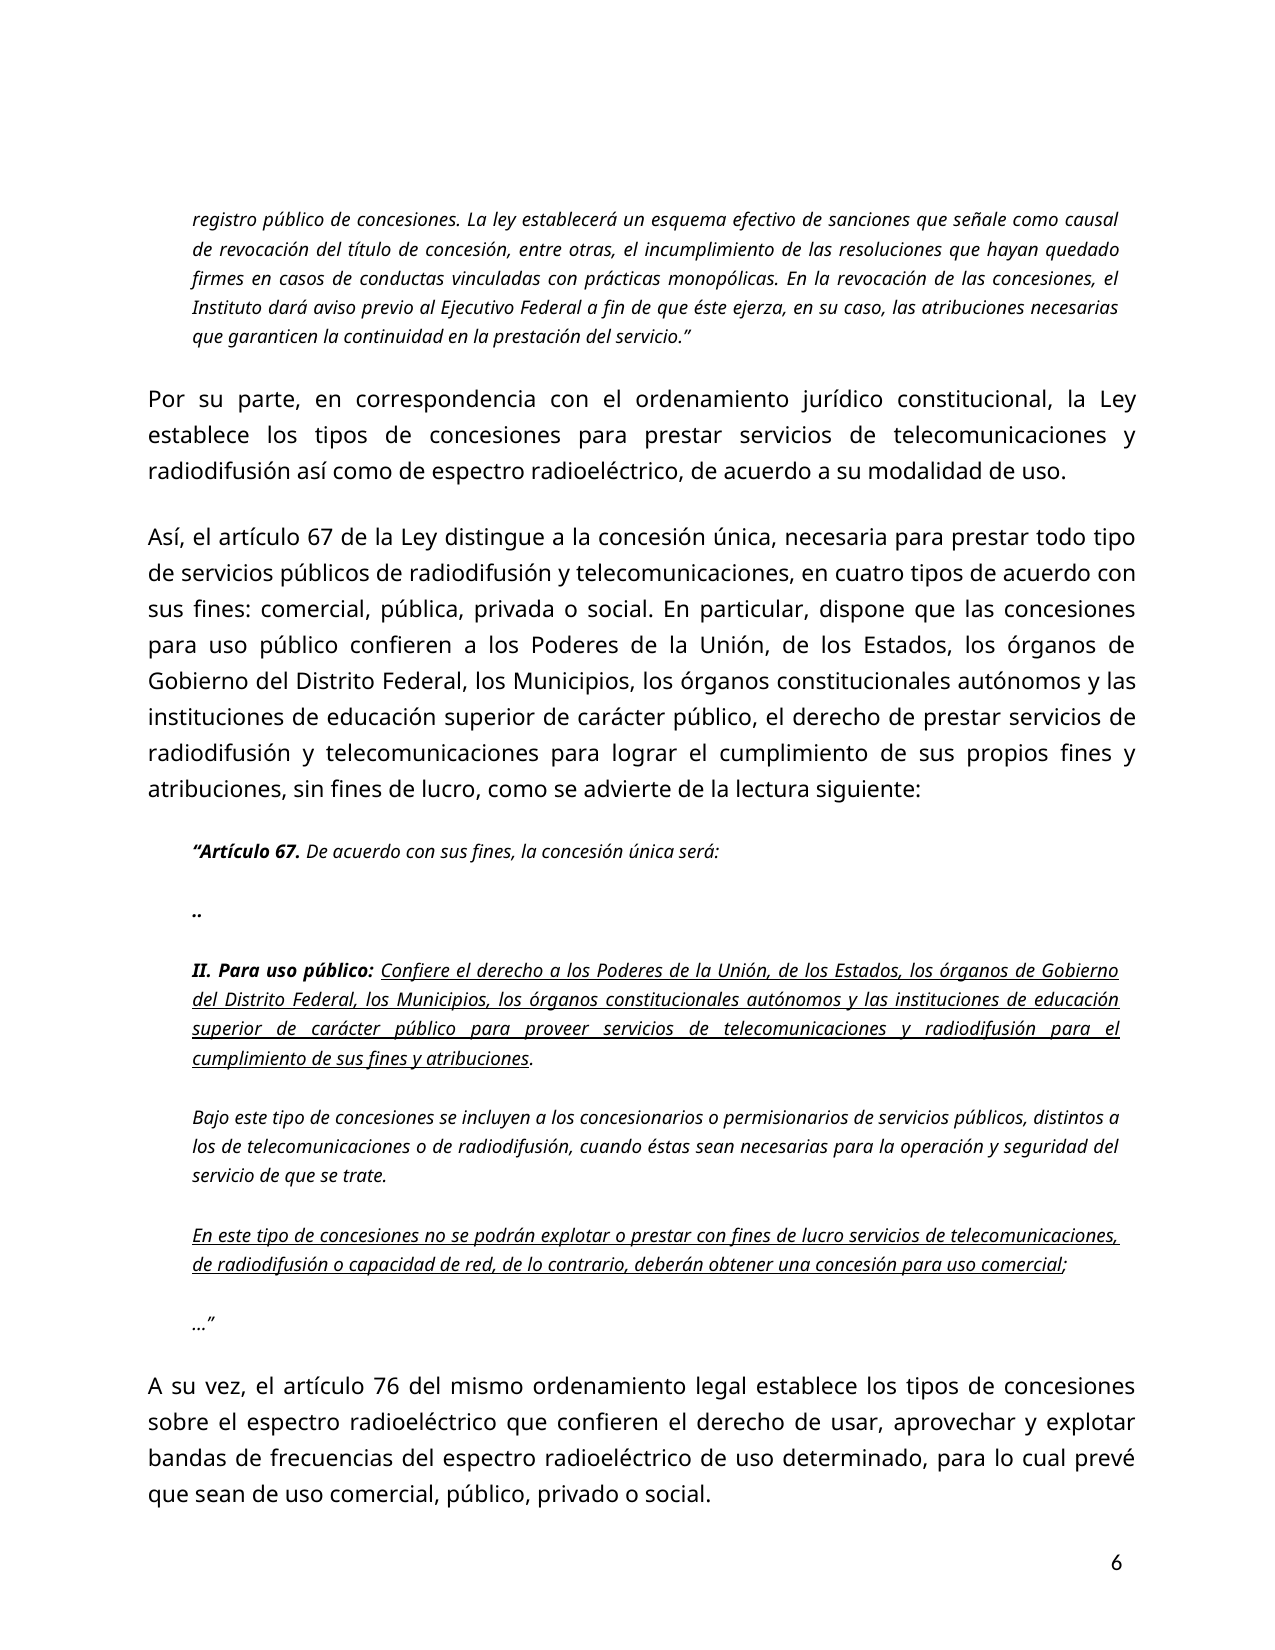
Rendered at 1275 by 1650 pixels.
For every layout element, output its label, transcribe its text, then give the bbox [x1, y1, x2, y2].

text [192, 207, 1122, 349]
text En este tipo de concesiones no se podrán explotar o prestar con fines de lucro servicios de telecomunicaciones, de radiodifusión o capacidad de red, de lo contrario, deberán obtener una concesión para uso comercial; [192, 1222, 1122, 1277]
text “Artículo 67. De acuerdo con sus fines, la concesión única será: [192, 838, 1122, 864]
text Por su parte, en correspondencia con el ordenamiento jurídico constitucional, la Ley establece los tipos de concesiones para prestar servicios de telecomunicaciones y radiodifusión así como de espectro radioeléctrico, de acuerdo a su modalidad de uso. [148, 383, 1137, 486]
text A su vez, el artículo 76 del mismo ordenamiento legal establece los tipos de concesiones sobre el espectro radioeléctrico que confieren el derecho de usar, aprovechar y explotar bandas de frecuencias del espectro radioeléctrico de uso determinado, para lo cual prevé que sean de uso comercial, público, privado o social. [148, 1370, 1137, 1509]
text II. Para uso público: Confiere el derecho a los Poderes de la Unión, de los Estados, los órganos de Gobierno del Distrito Federal, los Municipios, los órganos constitucionales autónomos y las instituciones de educación superior de carácter público para proveer servicios de telecomunicaciones y radiodifusión para el cumplimiento de sus fines y atribuciones. [192, 957, 1122, 1070]
text Así, el artículo 67 de la Ley distingue a la concesión única, necesaria para prestar todo tipo de servicios públicos de radiodifusión y telecomunicaciones, en cuatro tipos de acuerdo con sus fines: comercial, pública, privada o social. En particular, dispone que las concesiones para uso público confieren a los Poderes de la Unión, de los Estados, los órganos de Gobierno del Distrito Federal, los Municipios, los órganos constitucionales autónomos y las instituciones de educación superior de carácter público, el derecho de prestar servicios de radiodifusión y telecomunicaciones para lograr el cumplimiento de sus propios fines y atribuciones, sin fines de lucro, como se advierte de la lectura siguiente: [148, 521, 1137, 804]
text Bajo este tipo de concesiones se incluyen a los concesionarios o permisionarios de servicios públicos, distintos a los de telecomunicaciones o de radiodifusión, cuando éstas sean necesarias para la operación y seguridad del servicio de que se trate. [192, 1104, 1122, 1188]
text .. [192, 898, 1122, 923]
text …” [192, 1310, 1137, 1336]
